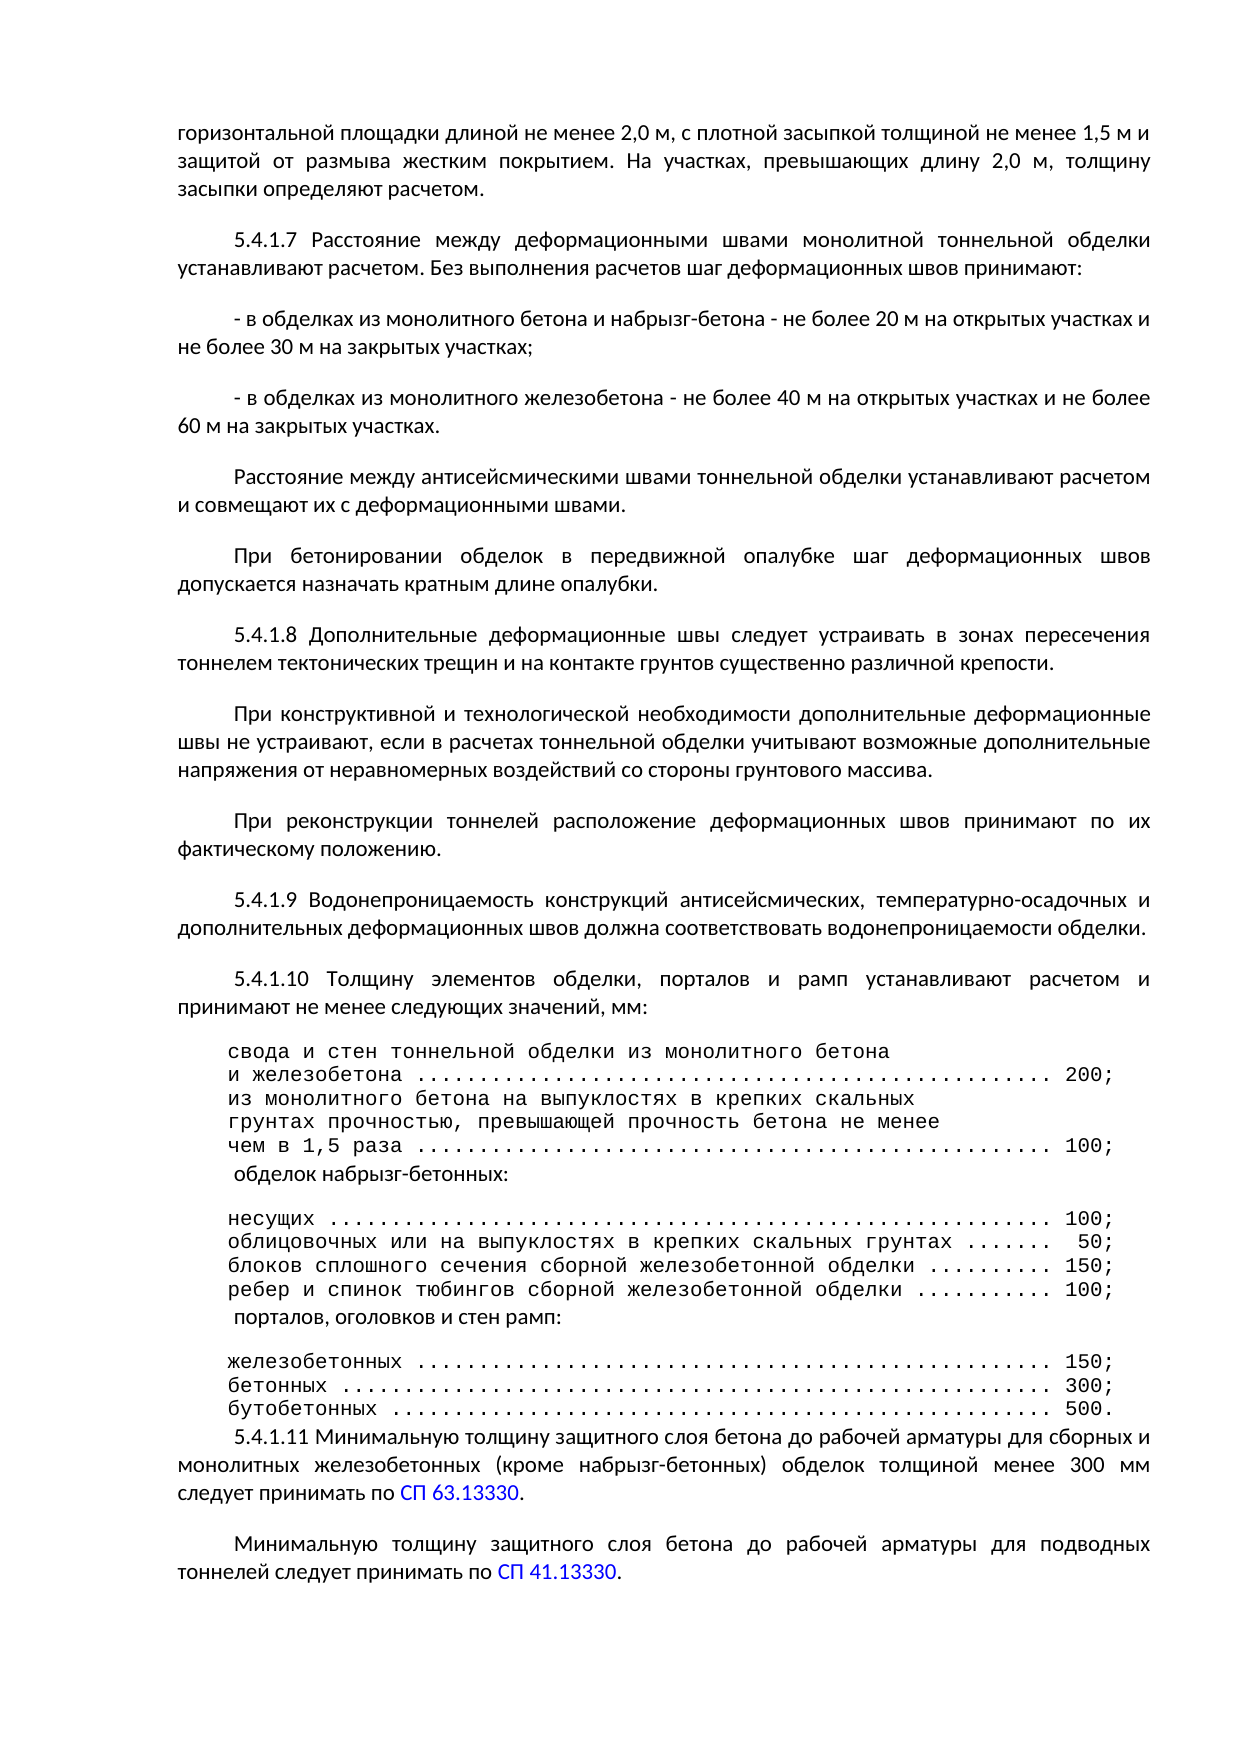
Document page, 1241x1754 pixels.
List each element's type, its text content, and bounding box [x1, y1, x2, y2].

text При реконструкции тоннелей расположение деформационных швов принимают по их фактическому положению. [177, 806, 1152, 862]
text 5.4.1.11 Минимальную толщину защитного слоя бетона до рабочей арматуры для сборных и монолитных железобетонных (кроме набрызг-бетонных) обделок толщиной менее 300 мм следует принимать по СП 63.13330. [177, 1422, 1152, 1506]
text свода и стен тоннельной обделки из монолитного бетона [177, 1041, 1152, 1064]
text При бетонировании обделок в передвижной опалубке шаг деформационных швов допускается назначать кратным длине опалубки. [177, 541, 1152, 597]
text 5.4.1.7 Расстояние между деформационными швами монолитной тоннельной обделки устанавливают расчетом. Без выполнения расчетов шаг деформационных швов принимают: [177, 225, 1152, 281]
text облицовочных или на выпуклостях в крепких скальных грунтах ....... 50; [177, 1231, 1152, 1255]
text и железобетона ................................................... 200; [177, 1064, 1152, 1088]
text Минимальную толщину защитного слоя бетона до рабочей арматуры для подводных тоннелей следует принимать по СП 41.13330. [177, 1529, 1152, 1585]
text При конструктивной и технологической необходимости дополнительные деформационные швы не устраивают, если в расчетах тоннельной обделки учитывают возможные дополнительные напряжения от неравномерных воздействий со стороны грунтового массива. [177, 699, 1152, 783]
text ребер и спинок тюбингов сборной железобетонной обделки ........... 100; [177, 1279, 1152, 1302]
text - в обделках из монолитного бетона и набрызг-бетона - не более 20 м на открытых участках и не более 30 м на закрытых участках; [177, 304, 1152, 360]
text из монолитного бетона на выпуклостях в крепких скальных [177, 1088, 1152, 1112]
text обделок набрызг-бетонных: [177, 1159, 1152, 1187]
text 5.4.1.10 Толщину элементов обделки, порталов и рамп устанавливают расчетом и принимают не менее следующих значений, мм: [177, 964, 1152, 1020]
text чем в 1,5 раза ................................................... 100; [177, 1135, 1152, 1159]
text бутобетонных ..................................................... 500. [177, 1398, 1152, 1422]
text Расстояние между антисейсмическими швами тоннельной обделки устанавливают расчетом и совмещают их с деформационными швами. [177, 462, 1152, 518]
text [177, 118, 1152, 202]
text - в обделках из монолитного железобетона - не более 40 м на открытых участках и не более 60 м на закрытых участках. [177, 383, 1152, 439]
text железобетонных ................................................... 150; [177, 1351, 1152, 1375]
text бетонных ......................................................... 300; [177, 1375, 1152, 1398]
text порталов, оголовков и стен рамп: [177, 1302, 1152, 1330]
text несущих .......................................................... 100; [177, 1208, 1152, 1231]
text блоков сплошного сечения сборной железобетонной обделки .......... 150; [177, 1255, 1152, 1279]
text грунтах прочностью, превышающей прочность бетона не менее [177, 1112, 1152, 1135]
text 5.4.1.9 Водонепроницаемость конструкций антисейсмических, температурно-осадочных и дополнительных деформационных швов должна соответствовать водонепроницаемости обделки. [177, 885, 1152, 941]
text 5.4.1.8 Дополнительные деформационные швы следует устраивать в зонах пересечения тоннелем тектонических трещин и на контакте грунтов существенно различной крепости. [177, 620, 1152, 676]
